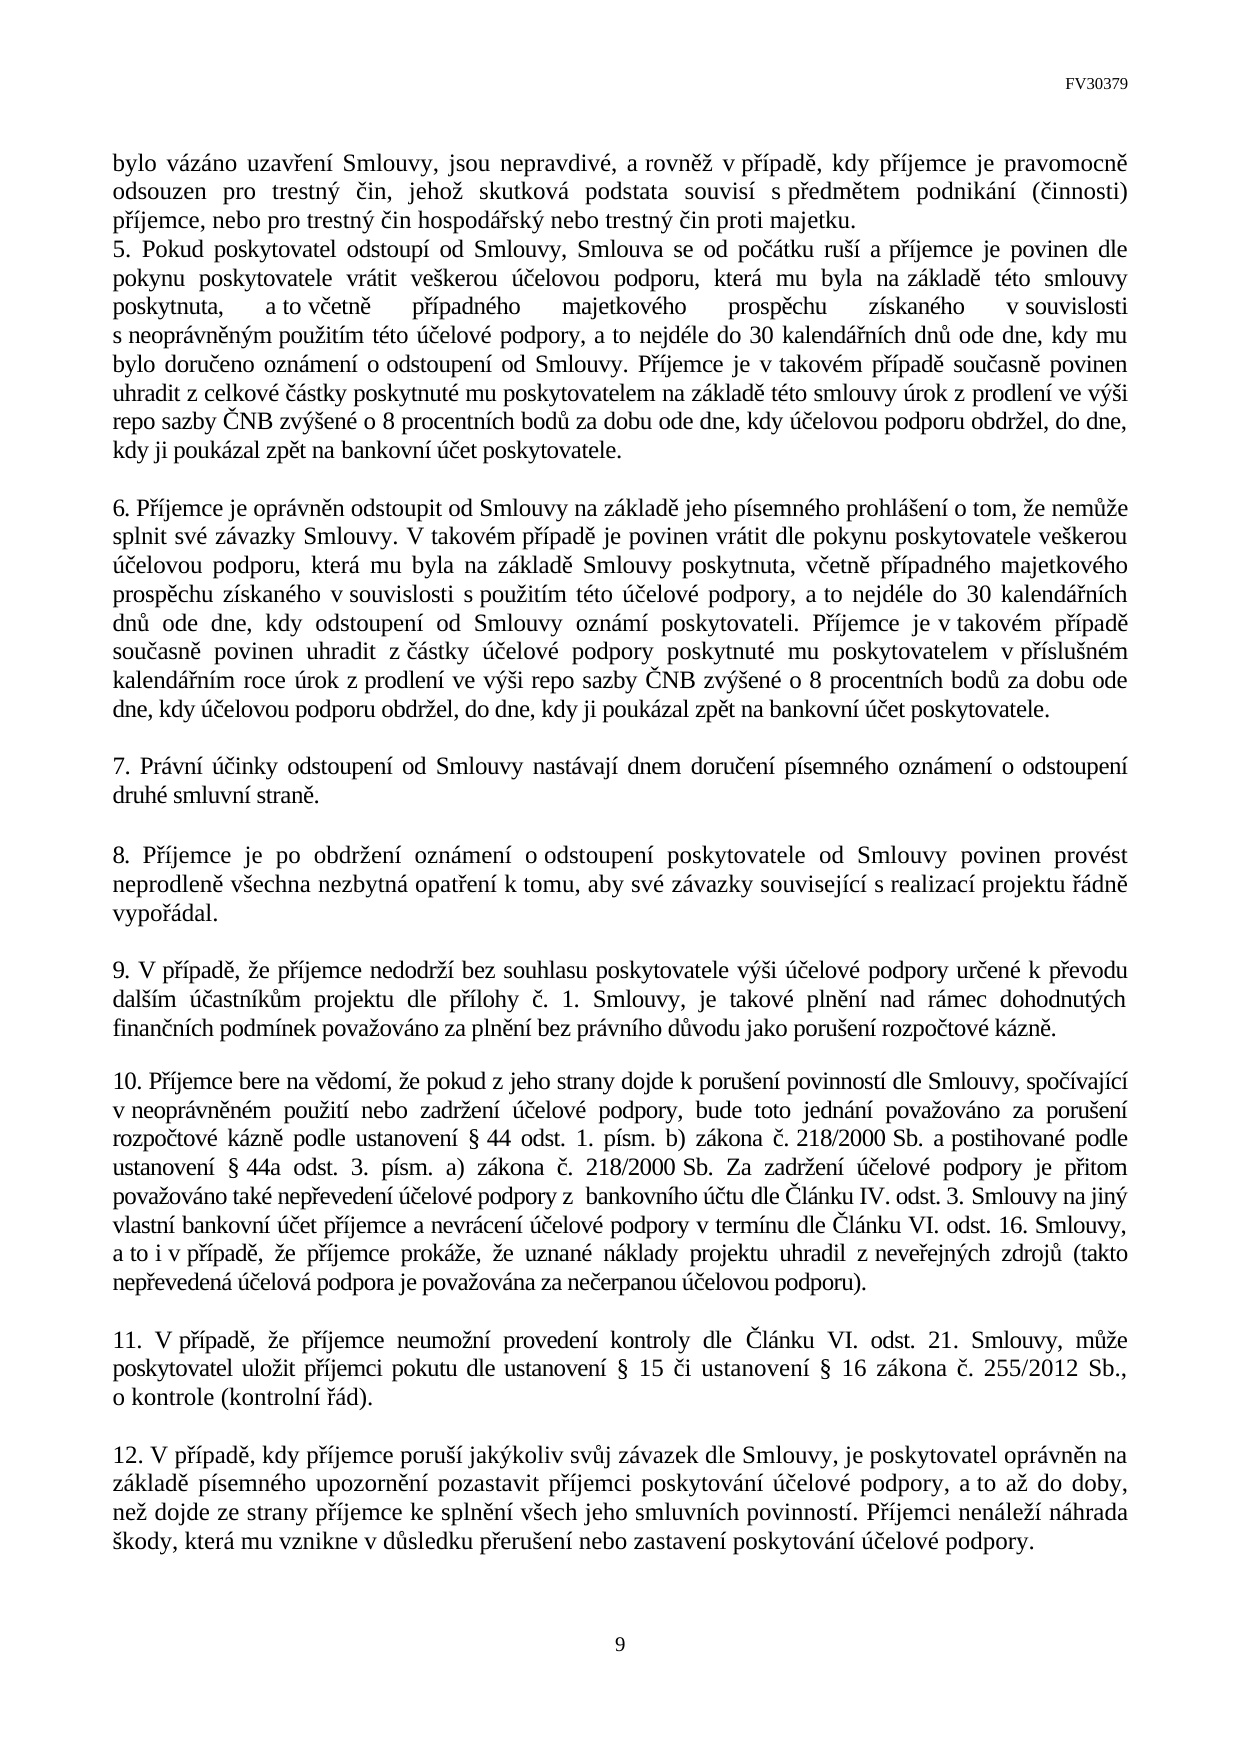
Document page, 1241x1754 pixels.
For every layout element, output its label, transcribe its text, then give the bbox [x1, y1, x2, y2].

text 12. V případě, kdy příjemce poruší jakýkoliv svůj závazek dle Smlouvy, je poskytovatel oprávněn na základě písemného upozornění pozastavit příjemci poskytování účelové podpory, a to až do doby, než dojde ze strany příjemce ke splnění všech jeho smluvních povinností. Příjemci nenáleží náhrada škody, která mu vznikne v důsledku přerušení nebo zastavení poskytování účelové podpory. [112, 1440, 1128, 1555]
text 7. Právní účinky odstoupení od Smlouvy nastávají dnem doručení písemného oznámení o odstoupení druhé smluvní straně. [112, 751, 1128, 809]
text 9. V případě, že příjemce nedodrží bez souhlasu poskytovatele výši účelové podpory určené k převodu dalším účastníkům projektu dle přílohy č. 1. Smlouvy, je takové plnění nad rámec dohodnutých finančních podmínek považováno za plnění bez právního důvodu jako porušení rozpočtové kázně. [112, 956, 1128, 1042]
text 11. V případě, že příjemce neumožní provedení kontroly dle Článku VI. odst. 21. Smlouvy, může poskytovatel uložit příjemci pokutu dle ustanovení § 15 či ustanovení § 16 zákona č. 255/2012 Sb., o kontrole (kontrolní řád). [112, 1325, 1128, 1411]
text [112, 148, 1128, 234]
text 5. Pokud poskytovatel odstoupí od Smlouvy, Smlouva se od počátku ruší a příjemce je povinen dle pokynu poskytovatele vrátit veškerou účelovou podporu, která mu byla na základě této smlouvy poskytnuta, a to včetně případného majetkového prospěchu získaného v souvislosti s neoprávněným použitím této účelové podpory, a to nejdéle do 30 kalendářních dnů ode dne, kdy mu bylo doručeno oznámení o odstoupení od Smlouvy. Příjemce je v takovém případě současně povinen uhradit z celkové částky poskytnuté mu poskytovatelem na základě této smlouvy úrok z prodlení ve výši repo sazby ČNB zvýšené o 8 procentních bodů za dobu ode dne, kdy účelovou podporu obdržel, do dne, kdy ji poukázal zpět na bankovní účet poskytovatele. [112, 234, 1128, 464]
text 8. Příjemce je po obdržení oznámení o odstoupení poskytovatele od Smlouvy povinen provést neprodleně všechna nezbytná opatření k tomu, aby své závazky související s realizací projektu řádně vypořádal. [112, 841, 1128, 927]
text 6. Příjemce je oprávněn odstoupit od Smlouvy na základě jeho písemného prohlášení o tom, že nemůže splnit své závazky Smlouvy. V takovém případě je povinen vrátit dle pokynu poskytovatele veškerou účelovou podporu, která mu byla na základě Smlouvy poskytnuta, včetně případného majetkového prospěchu získaného v souvislosti s použitím této účelové podpory, a to nejdéle do 30 kalendářních dnů ode dne, kdy odstoupení od Smlouvy oznámí poskytovateli. Příjemce je v takovém případě současně povinen uhradit z částky účelové podpory poskytnuté mu poskytovatelem v příslušném kalendářním roce úrok z prodlení ve výši repo sazby ČNB zvýšené o 8 procentních bodů za dobu ode dne, kdy účelovou podporu obdržel, do dne, kdy ji poukázal zpět na bankovní účet poskytovatele. [112, 493, 1128, 723]
text 10. Příjemce bere na vědomí, že pokud z jeho strany dojde k porušení povinností dle Smlouvy, spočívající v neoprávněném použití nebo zadržení účelové podpory, bude toto jednání považováno za porušení rozpočtové kázně podle ustanovení § 44 odst. 1. písm. b) zákona č. 218/2000 Sb. a postihované podle ustanovení § 44a odst. 3. písm. a) zákona č. 218/2000 Sb. Za zadržení účelové podpory je přitom považováno také nepřevedení účelové podpory z bankovního účtu dle Článku IV. odst. 3. Smlouvy na jiný vlastní bankovní účet příjemce a nevrácení účelové podpory v termínu dle Článku VI. odst. 16. Smlouvy, a to i v případě, že příjemce prokáže, že uznané náklady projektu uhradil z neveřejných zdrojů (takto nepřevedená účelová podpora je považována za nečerpanou účelovou podporu). [112, 1066, 1128, 1296]
